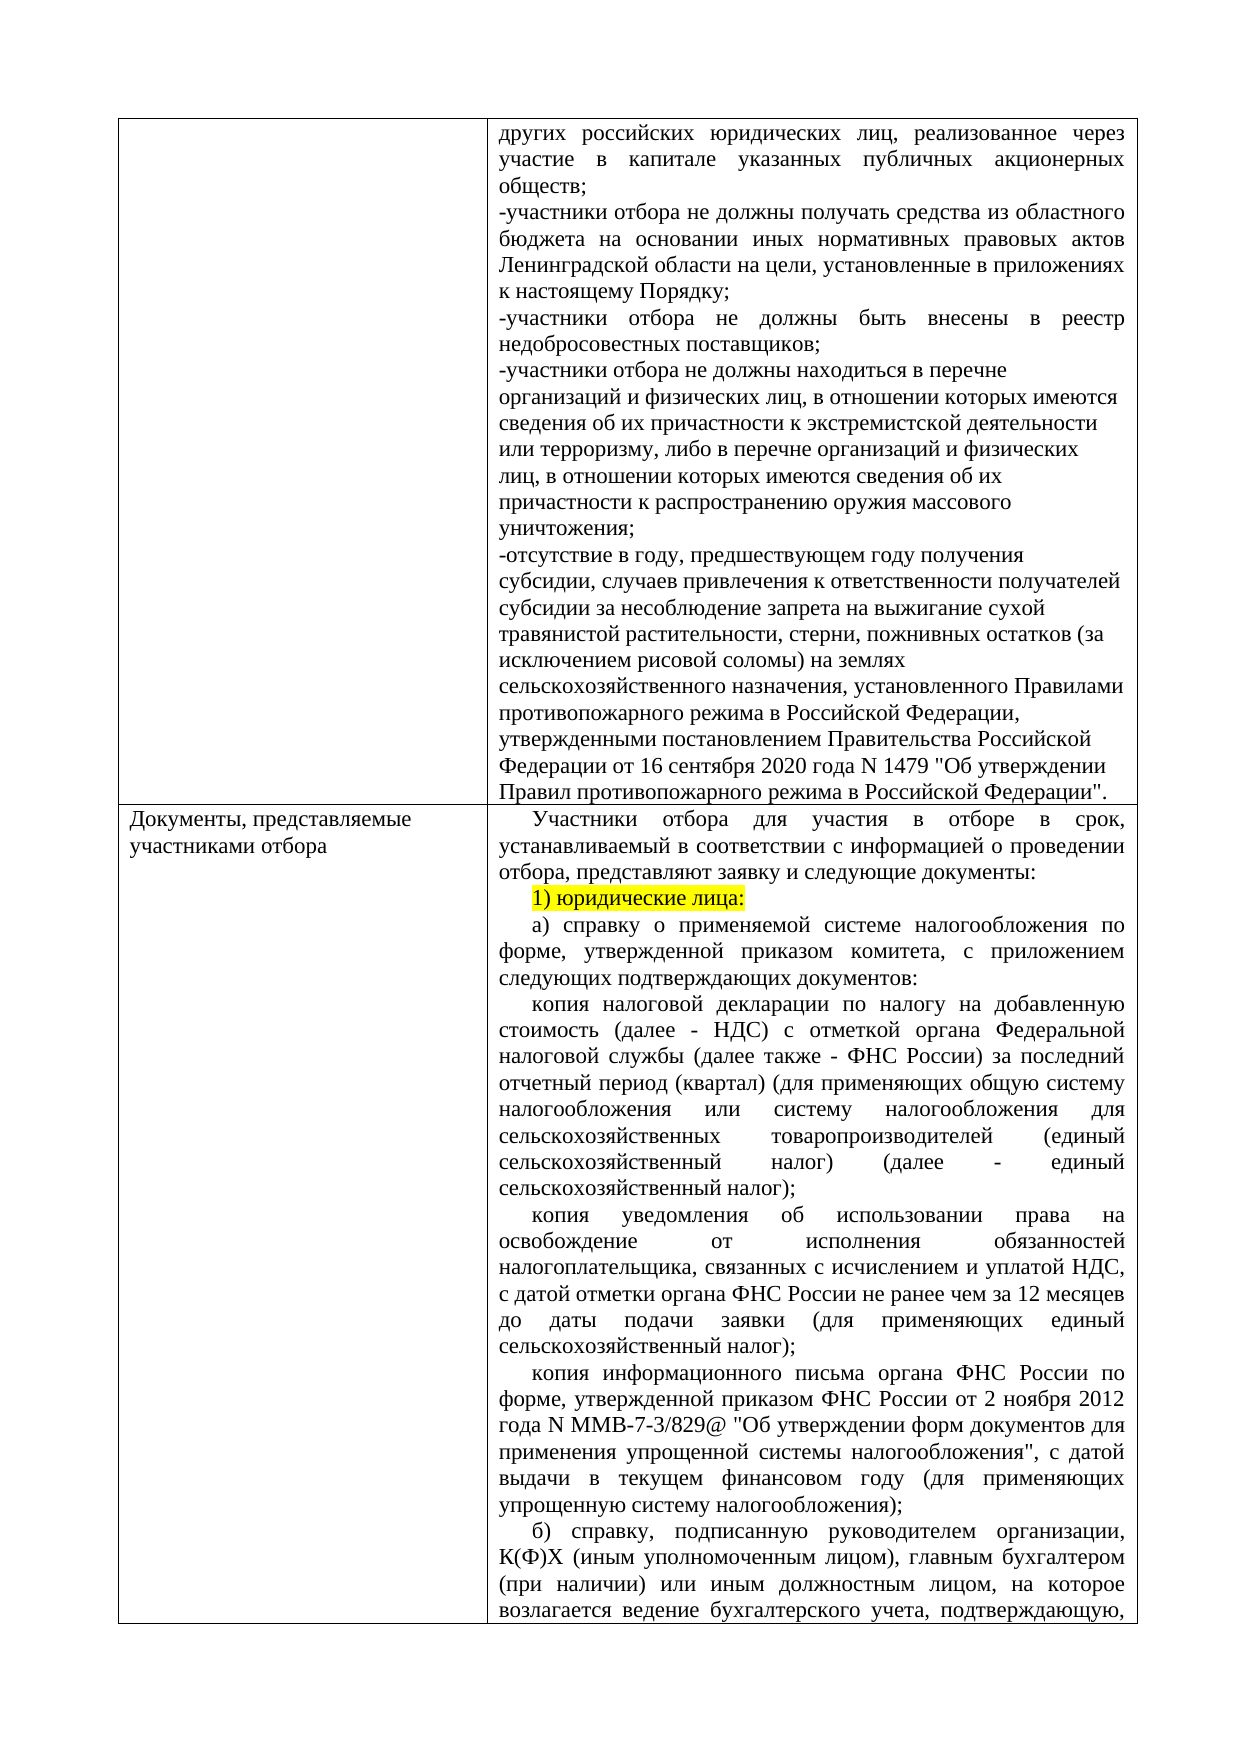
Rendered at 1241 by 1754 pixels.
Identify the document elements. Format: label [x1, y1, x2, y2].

table_cell [488, 805, 1137, 1622]
table_cell [119, 119, 487, 804]
table_cell [488, 119, 1137, 804]
table_cell [119, 805, 487, 1622]
